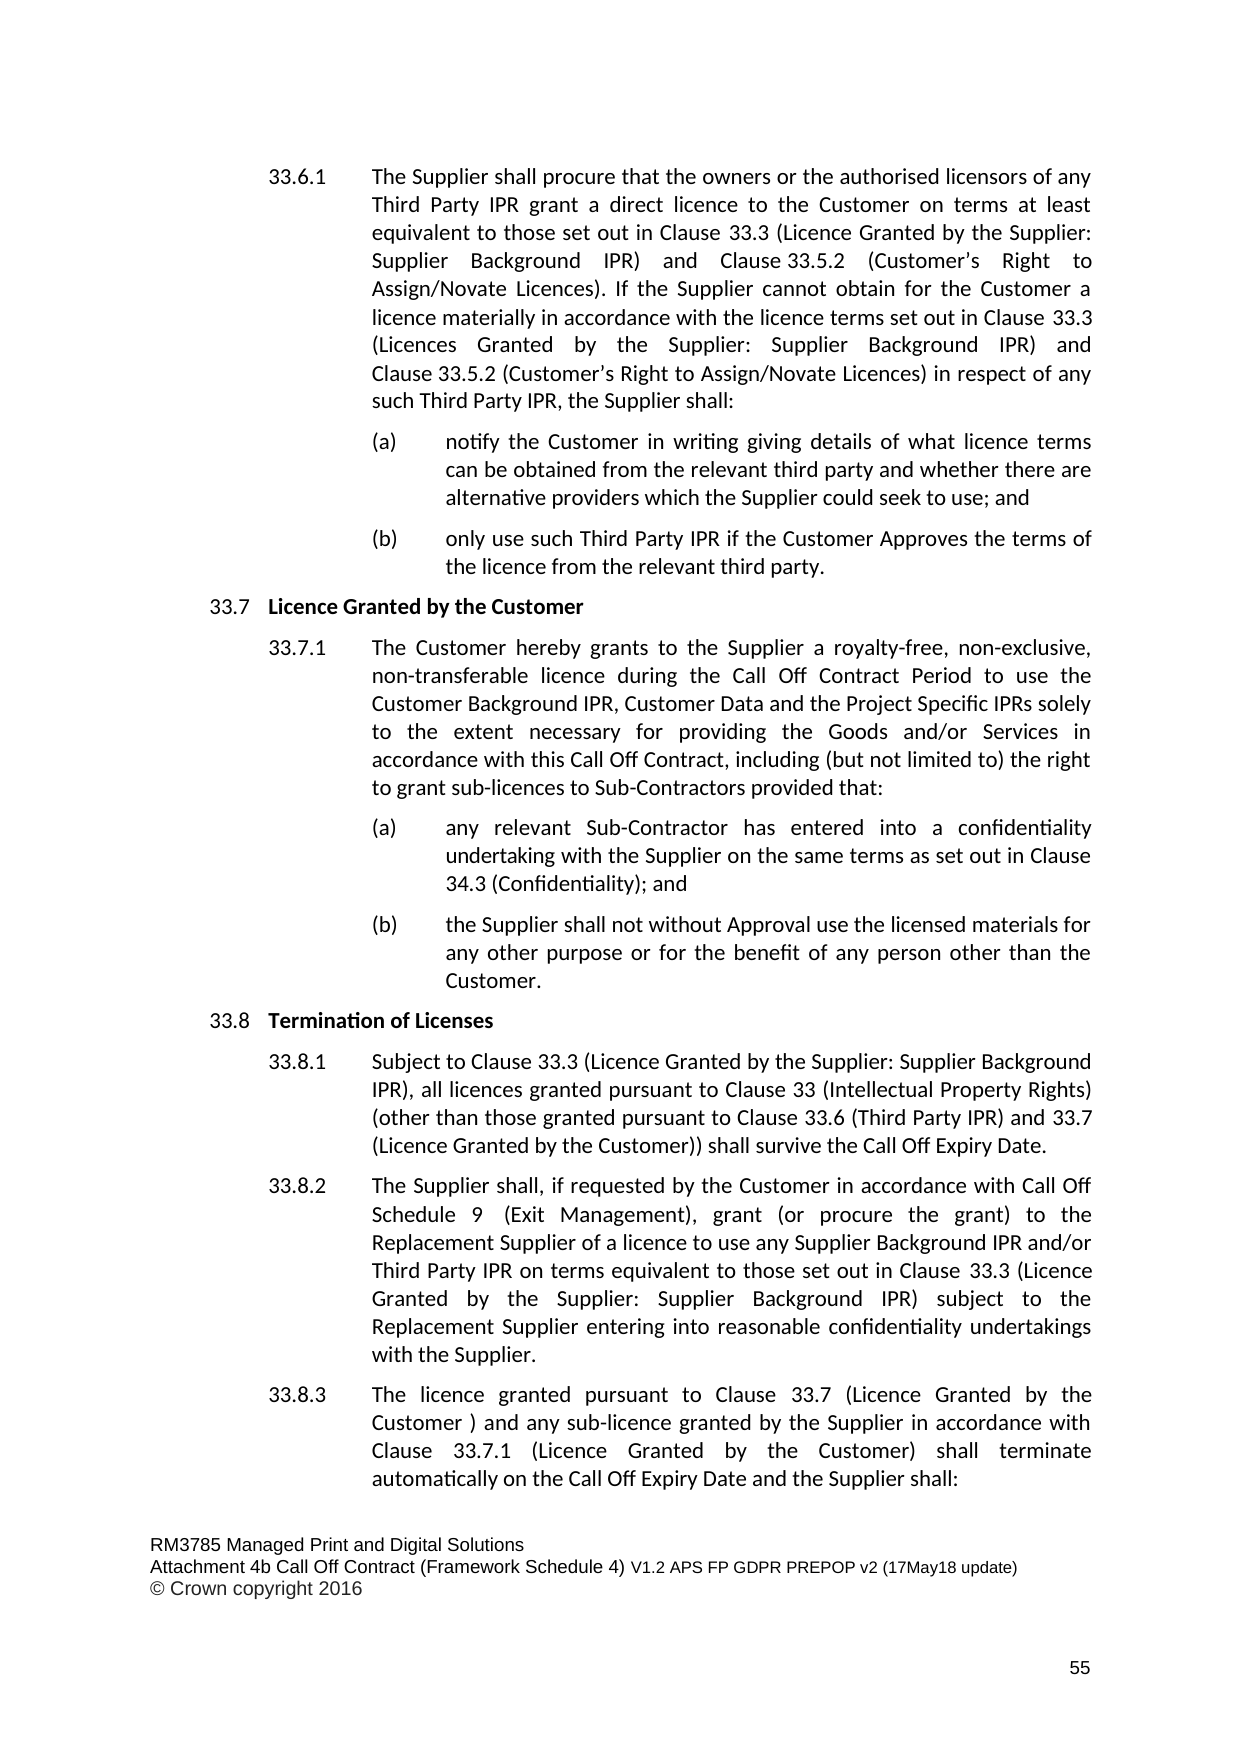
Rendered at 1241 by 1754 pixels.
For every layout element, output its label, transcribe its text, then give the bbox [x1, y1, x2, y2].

text The Customer hereby grants to the Supplier a royalty-free, non-exclusive, non-transferable licence during the Call Off Contract Period to use the Customer Background IPR, Customer Data and the Project Specific IPRs solely to the extent necessary for providing the Goods and/or Services in accordance with this Call Off Contract, including (but not limited to) the right to grant sub-licences to Sub-Contractors provided that: [268, 633, 1093, 801]
text only use such Third Party IPR if the Customer Approves the terms of the licence from the relevant third party. [372, 524, 1093, 580]
text The Supplier shall procure that the owners or the authorised licensors of any Third Party IPR grant a direct licence to the Customer on terms at least equivalent to those set out in Clause 33.3 (Licence Granted by the Supplier: Supplier Background IPR) and Clause 33.5.2 (Customer’s Right to Assign/Novate Licences). If the Supplier cannot obtain for the Customer a licence materially in accordance with the licence terms set out in Clause 33.3 (Licences Granted by the Supplier: Supplier Background IPR) and Clause 33.5.2 (Customer’s Right to Assign/Novate Licences) in respect of any such Third Party IPR, the Supplier shall: [268, 162, 1093, 415]
text The licence granted pursuant to Clause 33.7 (Licence Granted by the Customer ) and any sub-licence granted by the Supplier in accordance with Clause 33.7.1 (Licence Granted by the Customer) shall terminate automatically on the Call Off Expiry Date and the Supplier shall: [268, 1380, 1093, 1492]
subtitle Termination of Licenses [209, 1007, 1093, 1034]
text The Supplier shall, if requested by the Customer in accordance with Call Off Schedule 9 (Exit Management), grant (or procure the grant) to the Replacement Supplier of a licence to use any Supplier Background IPR and/or Third Party IPR on terms equivalent to those set out in Clause 33.3 (Licence Granted by the Supplier: Supplier Background IPR) subject to the Replacement Supplier entering into reasonable confidentiality undertakings with the Supplier. [268, 1172, 1093, 1368]
subtitle Licence Granted by the Customer [209, 592, 1093, 620]
text any relevant Sub-Contractor has entered into a confidentiality undertaking with the Supplier on the same terms as set out in Clause 34.3 (Confidentiality); and [372, 813, 1093, 897]
text Subject to Clause 33.3 (Licence Granted by the Supplier: Supplier Background IPR), all licences granted pursuant to Clause 33 (Intellectual Property Rights) (other than those granted pursuant to Clause 33.6 (Third Party IPR) and 33.7 (Licence Granted by the Customer)) shall survive the Call Off Expiry Date. [268, 1047, 1093, 1159]
text notify the Customer in writing giving details of what licence terms can be obtained from the relevant third party and whether there are alternative providers which the Supplier could seek to use; and [372, 427, 1093, 511]
text the Supplier shall not without Approval use the licensed materials for any other purpose or for the benefit of any person other than the Customer. [372, 910, 1093, 994]
